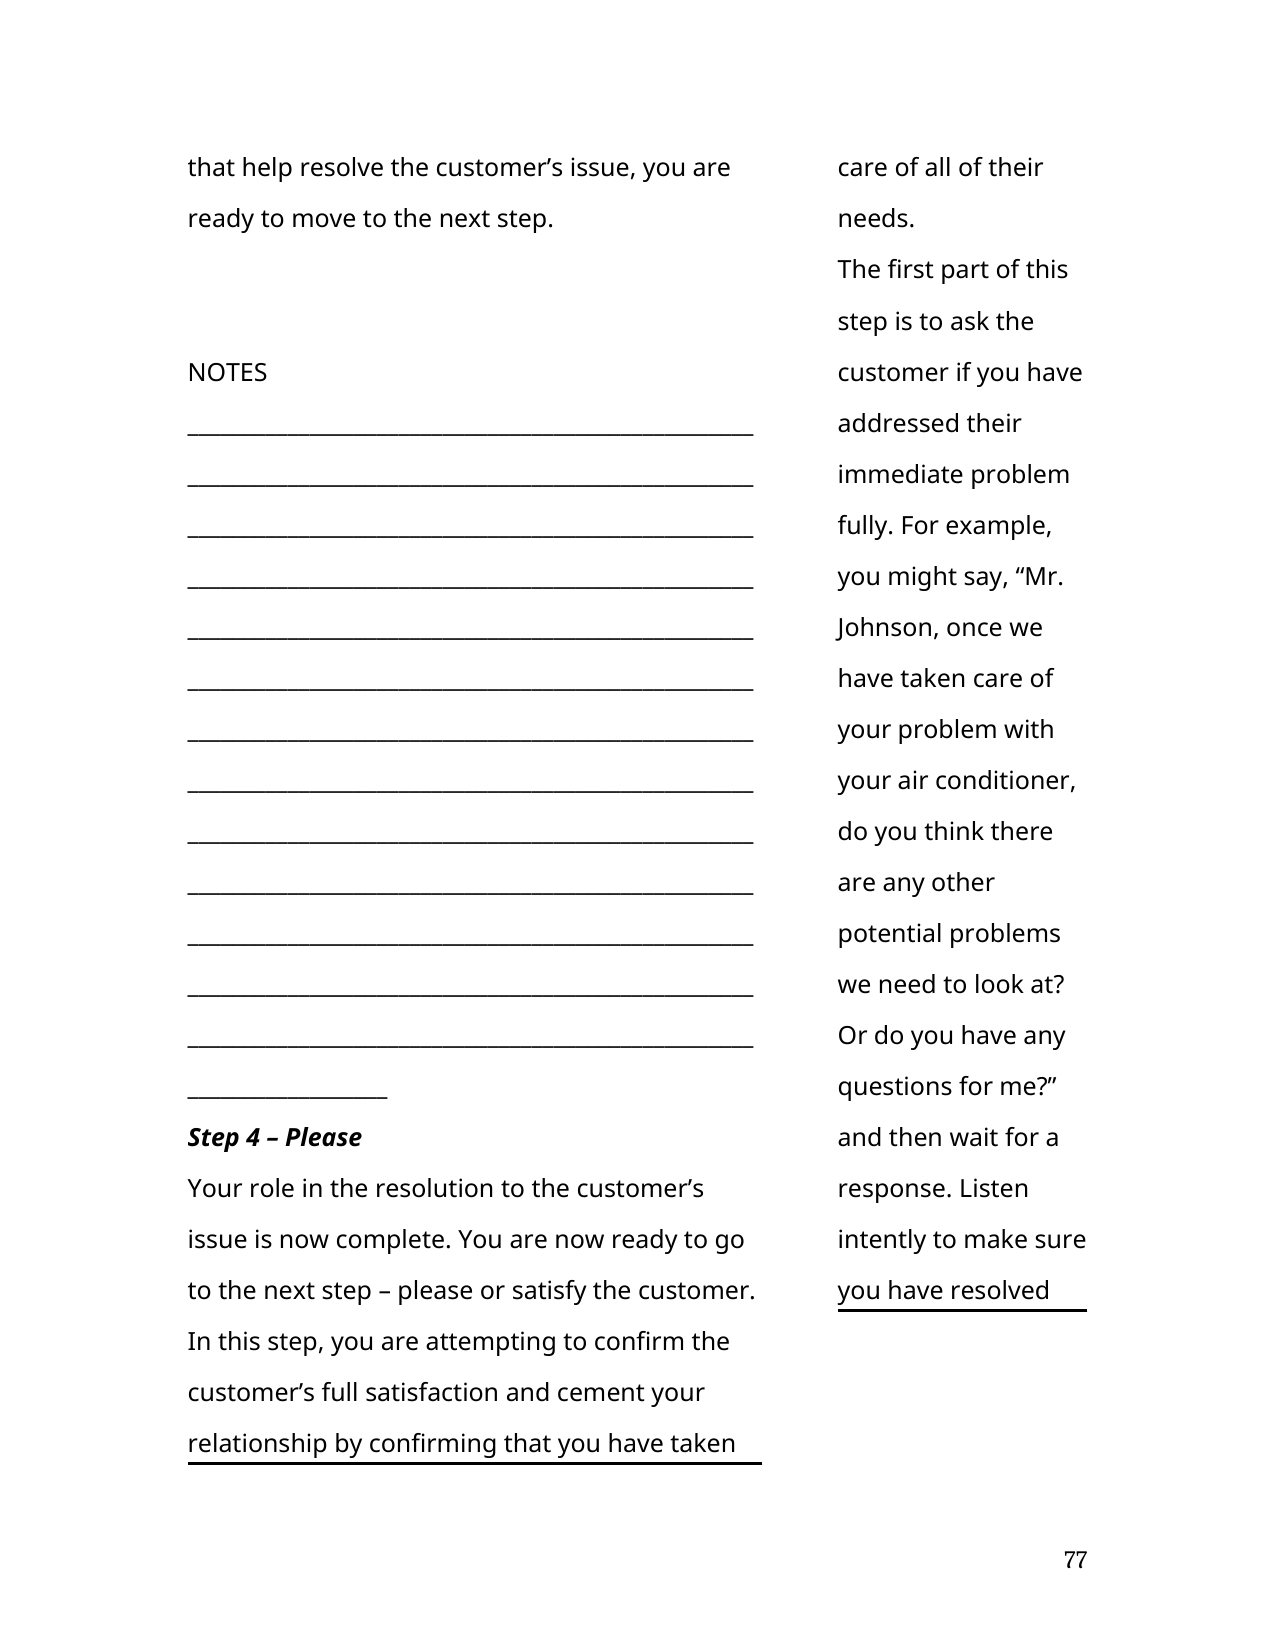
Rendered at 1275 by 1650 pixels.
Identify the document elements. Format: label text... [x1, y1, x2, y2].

text Step 4 – Please [187, 1120, 762, 1154]
text Your role in the resolution to the customer’s issue is now complete. You are now ready to go to the next step – please or satisfy the customer. In this step, you are attempting to confirm the customer’s full satisfaction and cement your relationship by confirming that you have taken care of all of their needs. [187, 1171, 762, 1465]
text Your role in the resolution to the customer’s issue is now complete. You are now ready to go to the next step – please or satisfy the customer. In this step, you are attempting to confirm the customer’s full satisfaction and cement your relationship by confirming that you have taken care of all of their needs. [837, 150, 1087, 235]
text _________________________________________________________________________________________________________________________________________________________________________________________________________________________________________________________________________________________________________________________________________________________________________________________________________________________________________________________________________________________________________________________________________________________________________________________________________________________________________________________________________________________________________ [187, 405, 762, 1103]
text Once you have executed any actions that help resolve the customer’s issue, you are ready to move to the next step. [187, 150, 762, 235]
text NOTES [187, 354, 762, 388]
